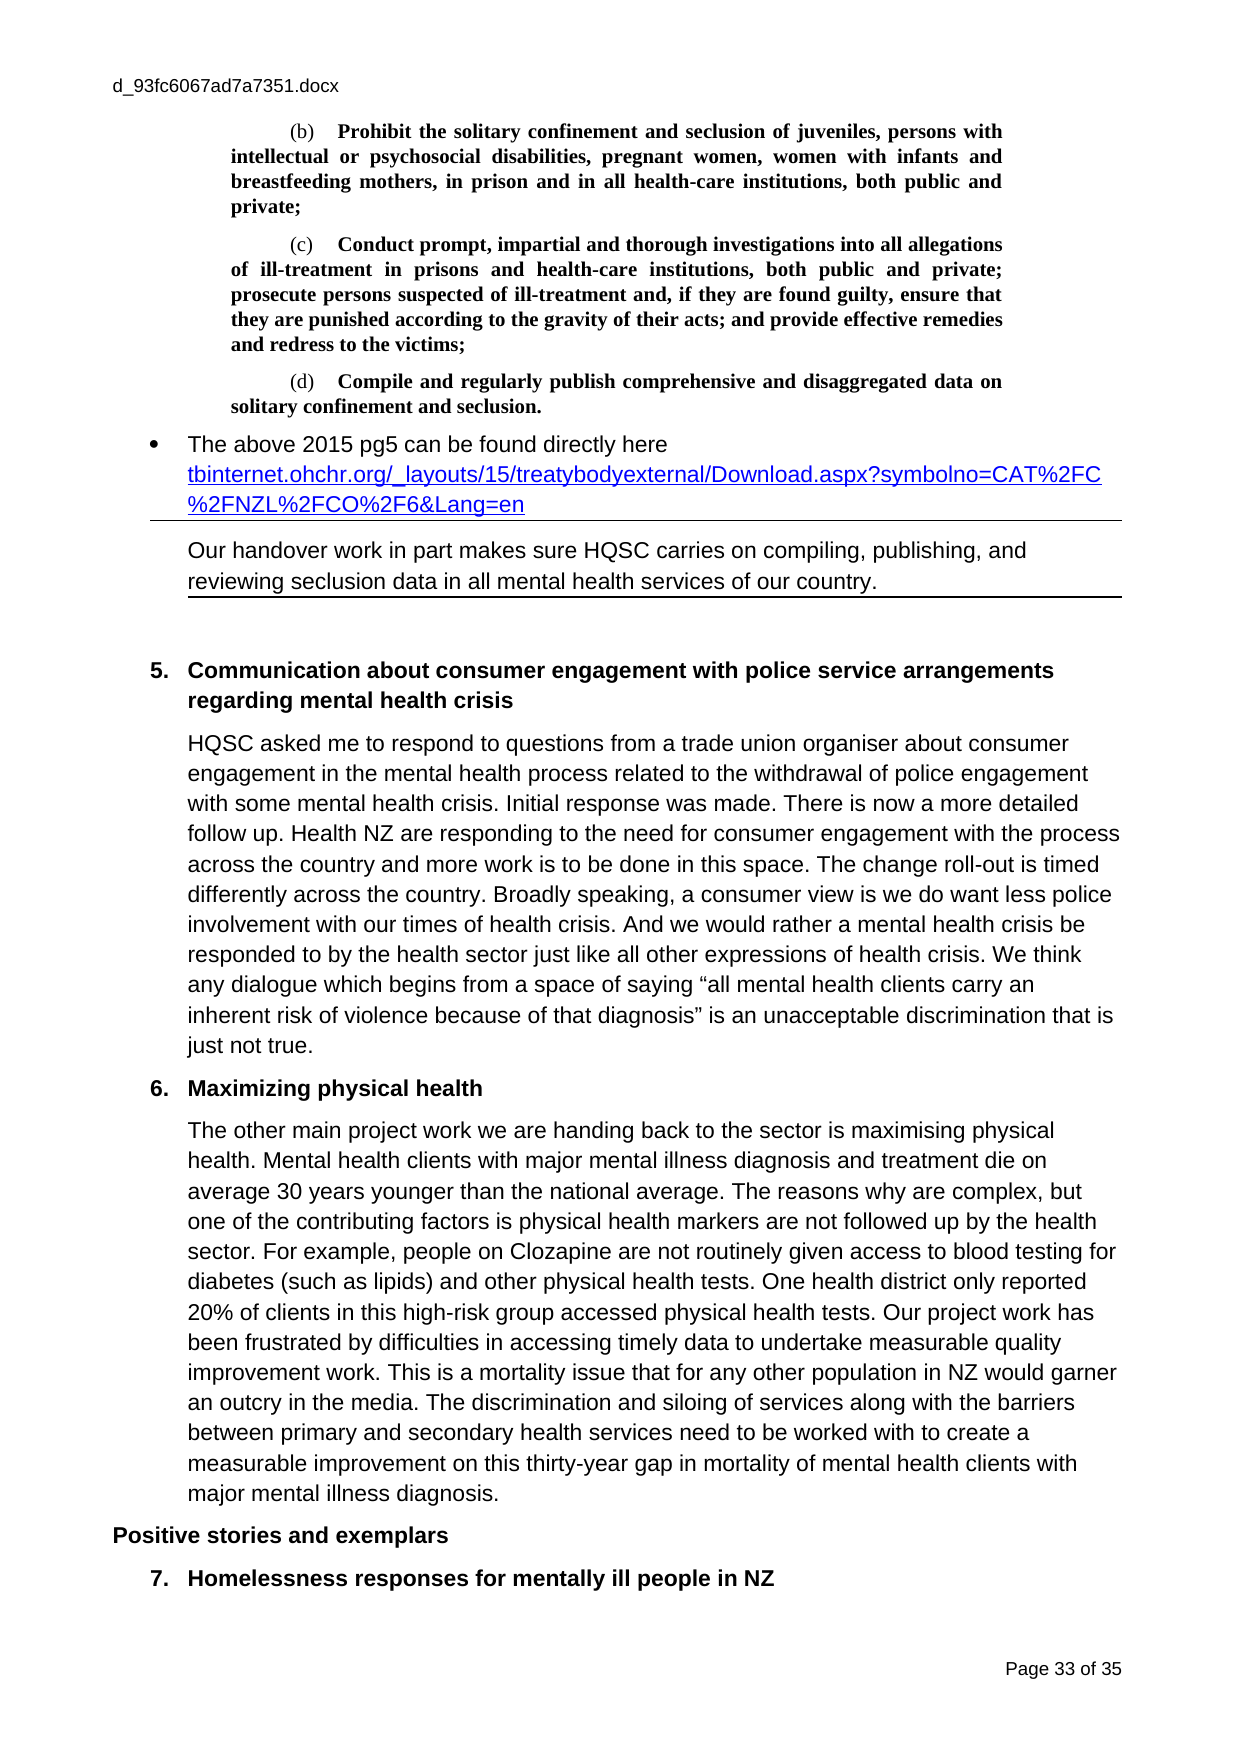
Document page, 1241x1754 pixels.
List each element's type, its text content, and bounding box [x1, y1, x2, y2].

text (b) Prohibit the solitary confinement and seclusion of juveniles, persons with intellectual or psychosocial disabilities, pregnant women, women with infants and breastfeeding mothers, in prison and in all health-care institutions, both public and private; [231, 118, 1004, 218]
list Homelessness responses for mentally ill people in NZ [150, 1565, 1122, 1591]
list The above 2015 pg5 can be found directly here tbinternet.ohchr.org/_layouts/15/treatybodyexternal/Download.aspx?symbolno=CAT%2FC%2FNZL%2FCO%2F6&Lang=en [150, 431, 1122, 520]
text HQSC asked me to respond to questions from a trade union organiser about consumer engagement in the mental health process related to the withdrawal of police engagement with some mental health crisis. Initial response was made. There is now a more detailed follow up. Health NZ are responding to the need for consumer engagement with the process across the country and more work is to be done in this space. The change roll-out is timed differently across the country. Broadly speaking, a consumer view is we do want less police involvement with our times of health crisis. And we would rather a mental health crisis be responded to by the health sector just like all other expressions of health crisis. We think any dialogue which begins from a space of saying “all mental health clients carry an inherent risk of violence because of that diagnosis” is an unacceptable discrimination that is just not true. [187, 730, 1122, 1058]
text Our handover work in part makes sure HQSC carries on compiling, publishing, and reviewing seclusion data in all mental health services of our country. [187, 537, 1122, 598]
text (d) Compile and regularly publish comprehensive and disaggregated data on solitary confinement and seclusion. [231, 368, 1004, 418]
text Positive stories and exemplars [112, 1522, 1122, 1549]
text (c) Conduct prompt, impartial and thorough investigations into all allegations of ill-treatment in prisons and health-care institutions, both public and private; prosecute persons suspected of ill-treatment and, if they are found guilty, ensure that they are punished according to the gravity of their acts; and provide effective remedies and redress to the victims; [231, 231, 1004, 356]
text The other main project work we are handing back to the sector is maximising physical health. Mental health clients with major mental illness diagnosis and treatment die on average 30 years younger than the national average. The reasons why are complex, but one of the contributing factors is physical health markers are not followed up by the health sector. For example, people on Clozapine are not routinely given access to blood testing for diabetes (such as lipids) and other physical health tests. One health district only reported 20% of clients in this high-risk group accessed physical health tests. Our project work has been frustrated by difficulties in accessing timely data to undertake measurable quality improvement work. This is a mortality issue that for any other population in NZ would garner an outcry in the media. The discrimination and siloing of services along with the barriers between primary and secondary health services need to be worked with to create a measurable improvement on this thirty-year gap in mortality of mental health clients with major mental illness diagnosis. [187, 1117, 1122, 1506]
list Maximizing physical health [150, 1074, 1122, 1101]
list Communication about consumer engagement with police service arrangements regarding mental health crisis [150, 657, 1122, 713]
